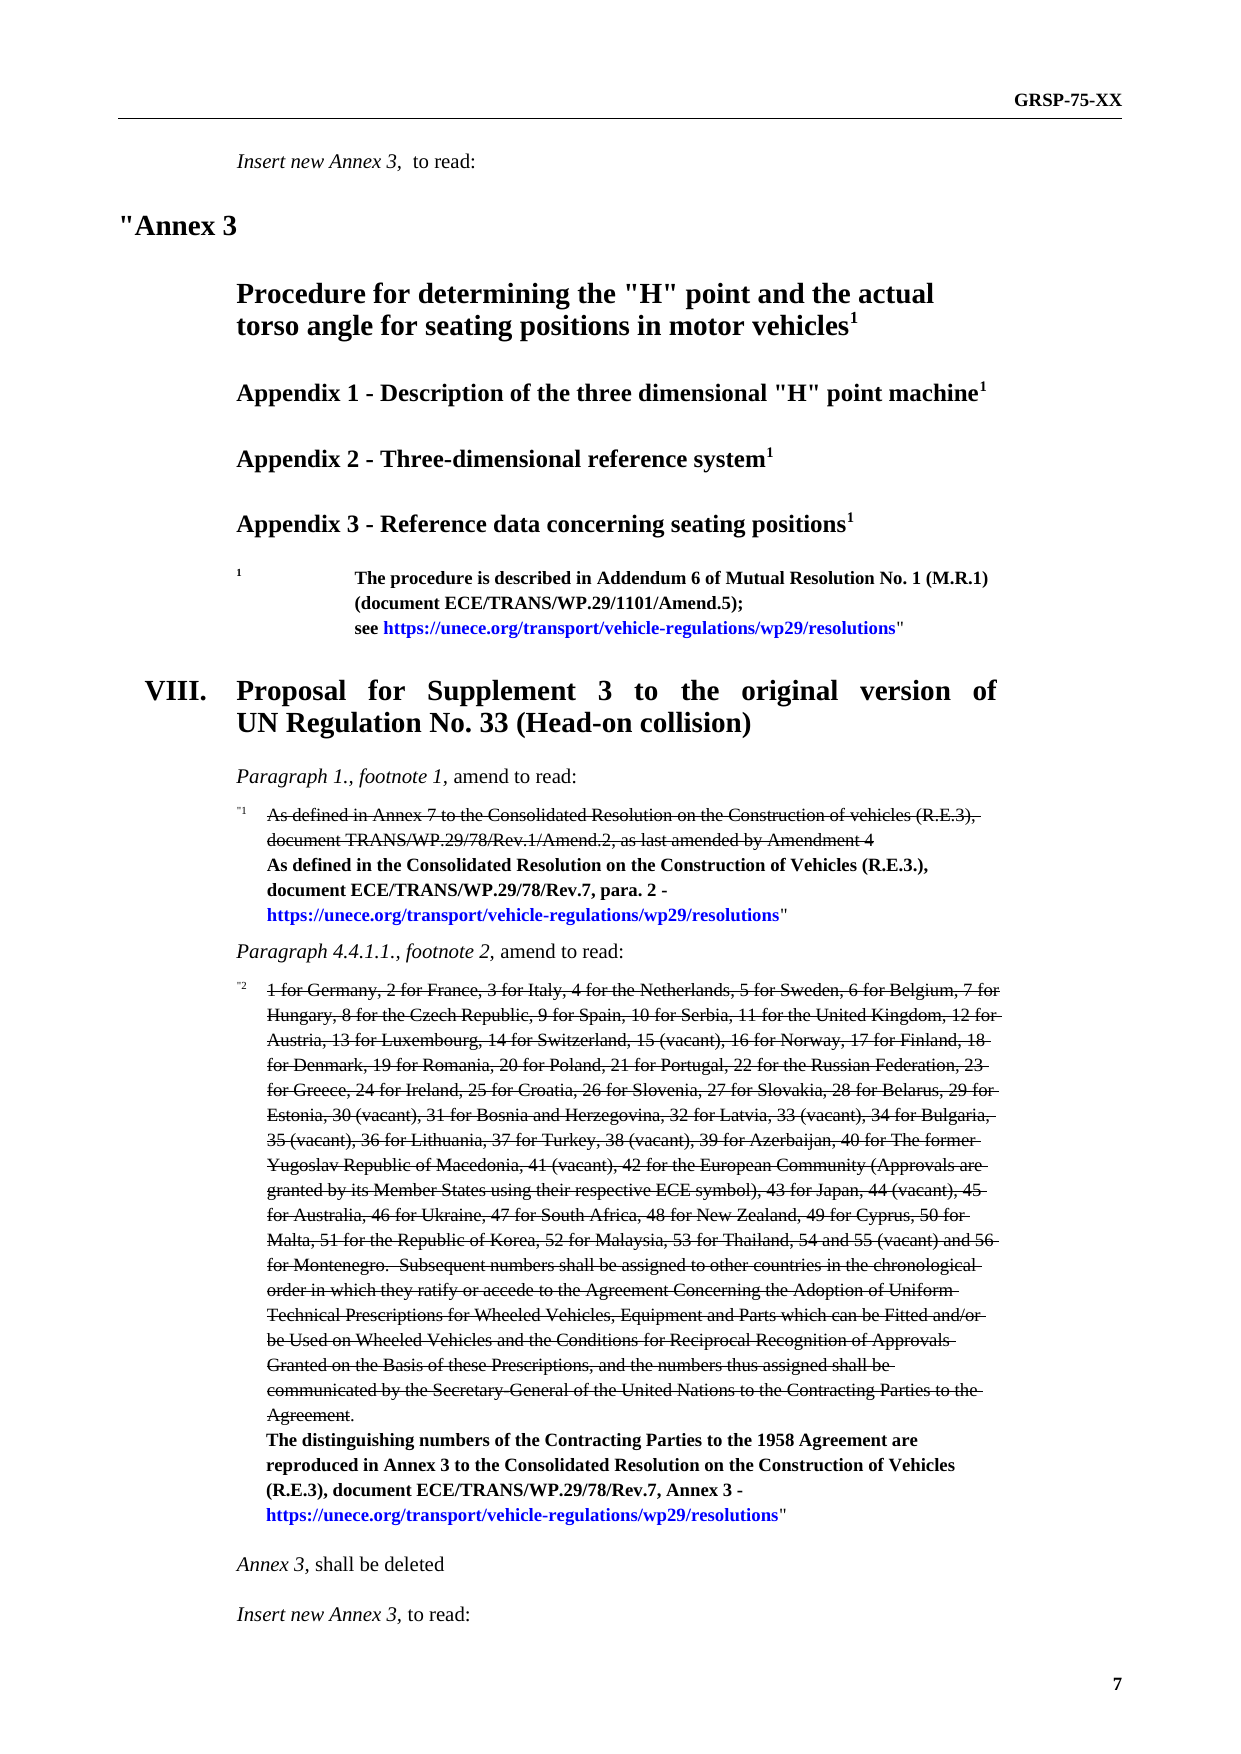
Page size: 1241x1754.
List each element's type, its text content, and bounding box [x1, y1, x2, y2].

text Procedure for determining the "H" point and the actual torso angle for seating positions in motor vehicles1 [118, 279, 1004, 341]
text "Annex 3 [118, 210, 1004, 241]
text The distinguishing numbers of the Contracting Parties to the 1958 Agreement are reproduced in Annex 3 to the Consolidated Resolution on the Construction of Vehicles (R.E.3), document ECE/TRANS/WP.29/78/Rev.7, Annex 3 - https://unece.org/transport/vehicle-regulations/wp29/resolutions" [266, 1426, 1004, 1526]
text Appendix 2 - Three-dimensional reference system1 [118, 444, 1004, 473]
text Annex 3, shall be deleted [237, 1551, 1003, 1576]
text Paragraph 4.4.1.1., footnote 2, amend to read: [236, 938, 1004, 963]
text "1 As defined in Annex 7 to the Consolidated Resolution on the Construction of vehicles (R.E.3), document TRANS/WP.29/78/Rev.1/Amend.2, as last amended by Amendment 4 As defined in the Consolidated Resolution on the Construction of Vehicles (R.E.3.), document ECE/TRANS/WP.29/78/Rev.7, para. 2 - https://unece.org/transport/vehicle-regulations/wp29/resolutions" [237, 801, 1003, 926]
text Paragraph 1., footnote 1, amend to read: [236, 763, 1004, 788]
text VIII. Proposal for Supplement 3 to the original version of UN Regulation No. 33 (Head-on collision) [118, 676, 1019, 738]
text 1 The procedure is described in Addendum 6 of Mutual Resolution No. 1 (M.R.1) (document ECE/TRANS/WP.29/1101/Amend.5); see https://unece.org/transport/vehicle-regulations/wp29/resolutions" [236, 563, 1004, 638]
text "2 1 for Germany, 2 for France, 3 for Italy, 4 for the Netherlands, 5 for Sweden, 6 for Belgium, 7 for Hungary, 8 for the Czech Republic, 9 for Spain, 10 for Serbia, 11 for the United Kingdom, 12 for Austria, 13 for Luxembourg, 14 for Switzerland, 15 (vacant), 16 for Norway, 17 for Finland, 18 for Denmark, 19 for Romania, 20 for Poland, 21 for Portugal, 22 for the Russian Federation, 23 for Greece, 24 for Ireland, 25 for Croatia, 26 for Slovenia, 27 for Slovakia, 28 for Belarus, 29 for Estonia, 30 (vacant), 31 for Bosnia and Herzegovina, 32 for Latvia, 33 (vacant), 34 for Bulgaria, 35 (vacant), 36 for Lithuania, 37 for Turkey, 38 (vacant), 39 for Azerbaijan, 40 for The former Yugoslav Republic of Macedonia, 41 (vacant), 42 for the European Community (Approvals are granted by its Member States using their respective ECE symbol), 43 for Japan, 44 (vacant), 45 for Australia, 46 for Ukraine, 47 for South Africa, 48 for New Zealand, 49 for Cyprus, 50 for Malta, 51 for the Republic of Korea, 52 for Malaysia, 53 for Thailand, 54 and 55 (vacant) and 56 for Montenegro. Subsequent numbers shall be assigned to other countries in the chronological order in which they ratify or accede to the Agreement Concerning the Adoption of Uniform Technical Prescriptions for Wheeled Vehicles, Equipment and Parts which can be Fitted and/or be Used on Wheeled Vehicles and the Conditions for Reciprocal Recognition of Approvals Granted on the Basis of these Prescriptions, and the numbers thus assigned shall be communicated by the Secretary-General of the United Nations to the Contracting Parties to the Agreement. [237, 976, 1003, 1426]
text Insert new Annex 3, to read: [237, 148, 1003, 173]
text Appendix 3 - Reference data concerning seating positions1 [118, 510, 1004, 538]
text Insert new Annex 3, to read: [237, 1601, 1003, 1626]
text Appendix 1 - Description of the three dimensional "H" point machine1 [118, 379, 1004, 407]
